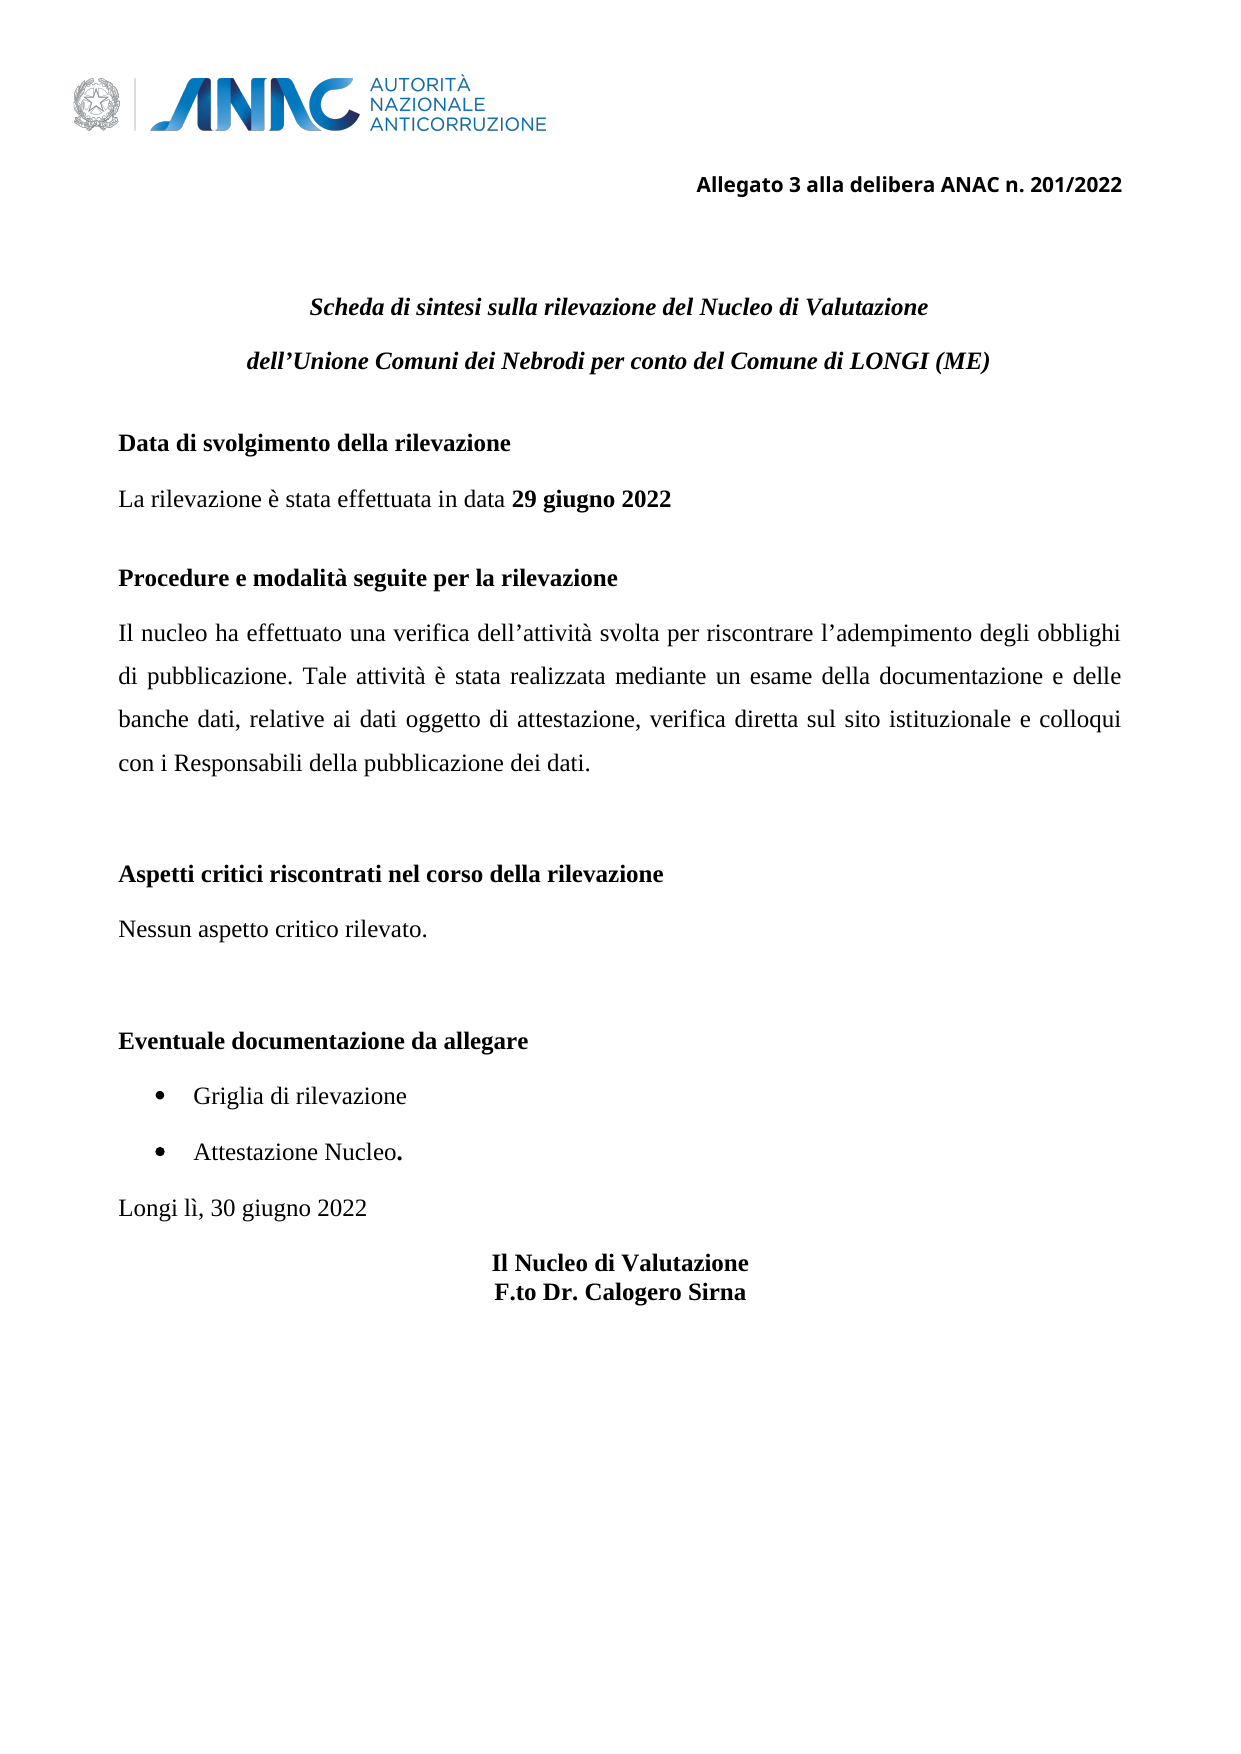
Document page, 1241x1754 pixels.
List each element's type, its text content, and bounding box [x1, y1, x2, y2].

text F.to Dr. Calogero Sirna [118, 1277, 1122, 1306]
list Griglia di rilevazione [156, 1081, 1122, 1110]
list Procedure e modalità seguite per la rilevazione [118, 563, 1122, 591]
title Scheda di sintesi sulla rilevazione del Nucleo di Valutazione [118, 292, 1122, 321]
list Attestazione Nucleo. [156, 1137, 1122, 1166]
text Il Nucleo di Valutazione [118, 1248, 1122, 1277]
picture [73, 74, 546, 131]
text Longi lì, 30 giugno 2022 [118, 1193, 1122, 1221]
text Il nucleo ha effettuato una verifica dell’attività svolta per riscontrare l’adempimento degli obblighi di pubblicazione. Tale attività è stata realizzata mediante un esame della documentazione e delle banche dati, relative ai dati oggetto di attestazione, verifica diretta sul sito istituzionale e colloqui con i Responsabili della pubblicazione dei dati. [118, 618, 1122, 776]
text Nessun aspetto critico rilevato. [118, 914, 1122, 943]
list La rilevazione è stata effettuata in data 29 giugno 2022 [118, 484, 1122, 513]
text Aspetti critici riscontrati nel corso della rilevazione [118, 859, 1122, 888]
text dell’Unione Comuni dei Nebrodi per conto del Comune di LONGI (ME) [118, 346, 1122, 375]
text Eventuale documentazione da allegare [118, 1026, 1122, 1054]
list Data di svolgimento della rilevazione [118, 428, 1122, 457]
